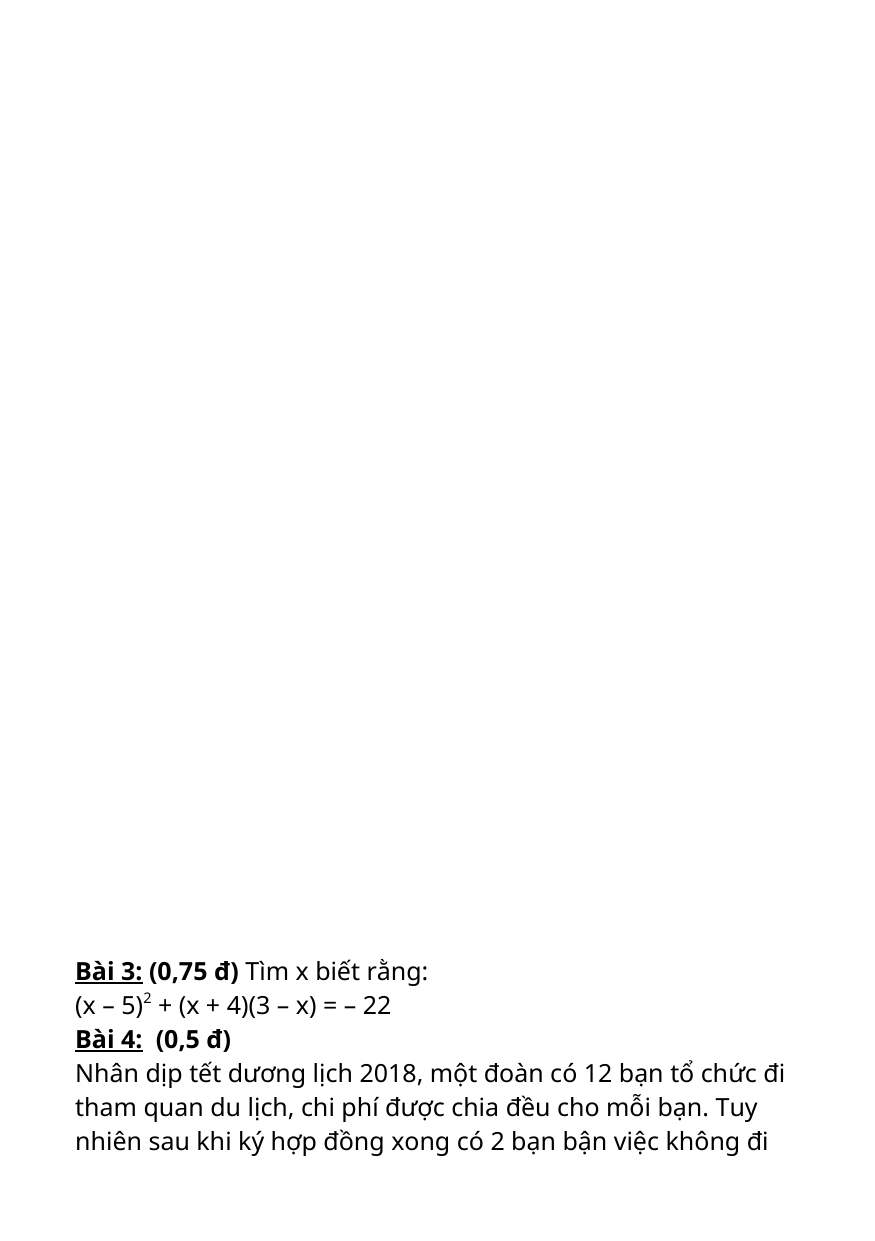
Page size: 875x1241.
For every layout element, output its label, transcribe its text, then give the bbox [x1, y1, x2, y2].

text (x – 5)2 + (x + 4)(3 – x) = – 22 [75, 987, 799, 1021]
text Bài 4: (0,5 đ) [75, 1021, 799, 1055]
text Nhân dịp tết dương lịch 2018, một đoàn có 12 bạn tổ chức đi tham quan du lịch, chi phí được chia đều cho mỗi bạn. Tuy nhiên sau khi ký hợp đồng xong có 2 bạn bận việc không đi nên mỗi bạn còn lại phải đóng thêm 40000 đồng so với dự kiến ban đầu. Hỏi tổng chi phí của đoàn đi du lịch là bao nhiêu? [75, 1055, 799, 1158]
text Bài 3: (0,75 đ) Tìm x biết rằng: [75, 953, 799, 987]
